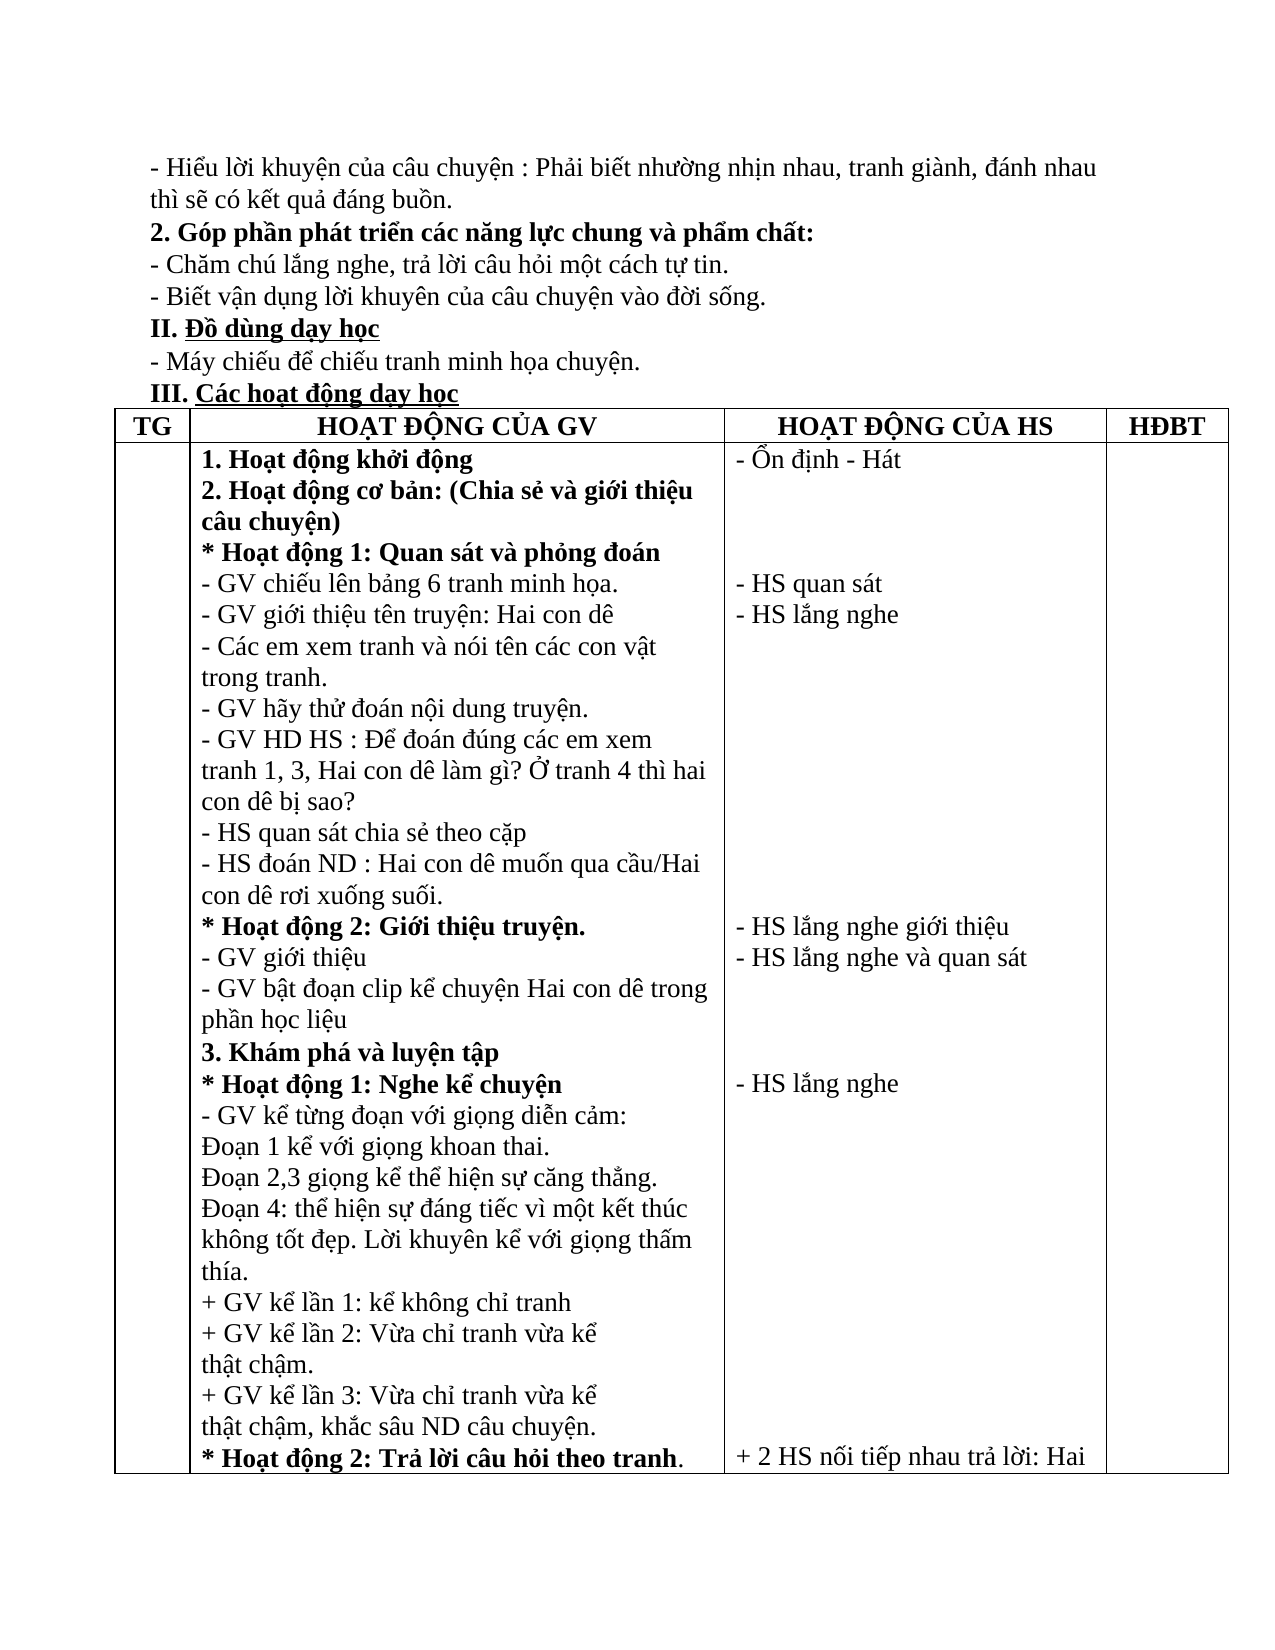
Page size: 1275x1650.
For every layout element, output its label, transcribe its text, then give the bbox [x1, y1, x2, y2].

text - Hiểu lời khuyện của câu chuyện : Phải biết nhường nhịn nhau, tranh giành, đánh nhau thì sẽ có kết quả đáng buồn. [150, 150, 1125, 214]
table_header HOẠT ĐỘNG CỦA HS [725, 409, 1106, 442]
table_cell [725, 443, 1106, 1473]
table_header TG [116, 409, 189, 442]
text II. Đồ dùng dạy học [150, 311, 1125, 344]
table_cell [116, 443, 189, 1473]
text - Máy chiếu để chiếu tranh minh họa chuyện. [150, 344, 1125, 376]
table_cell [191, 443, 724, 1473]
text 2. Góp phần phát triển các năng lực chung và phẩm chất: [150, 214, 1125, 247]
text - Chăm chú lắng nghe, trả lời câu hỏi một cách tự tin. [150, 247, 1125, 279]
text - Biết vận dụng lời khuyên của câu chuyện vào đời sống. [150, 279, 1125, 311]
table_header HOẠT ĐỘNG CỦA GV [191, 409, 724, 442]
table_header HĐBT [1107, 409, 1228, 442]
table_cell [1107, 443, 1228, 1473]
text III. Các hoạt động dạy học [150, 376, 1125, 408]
